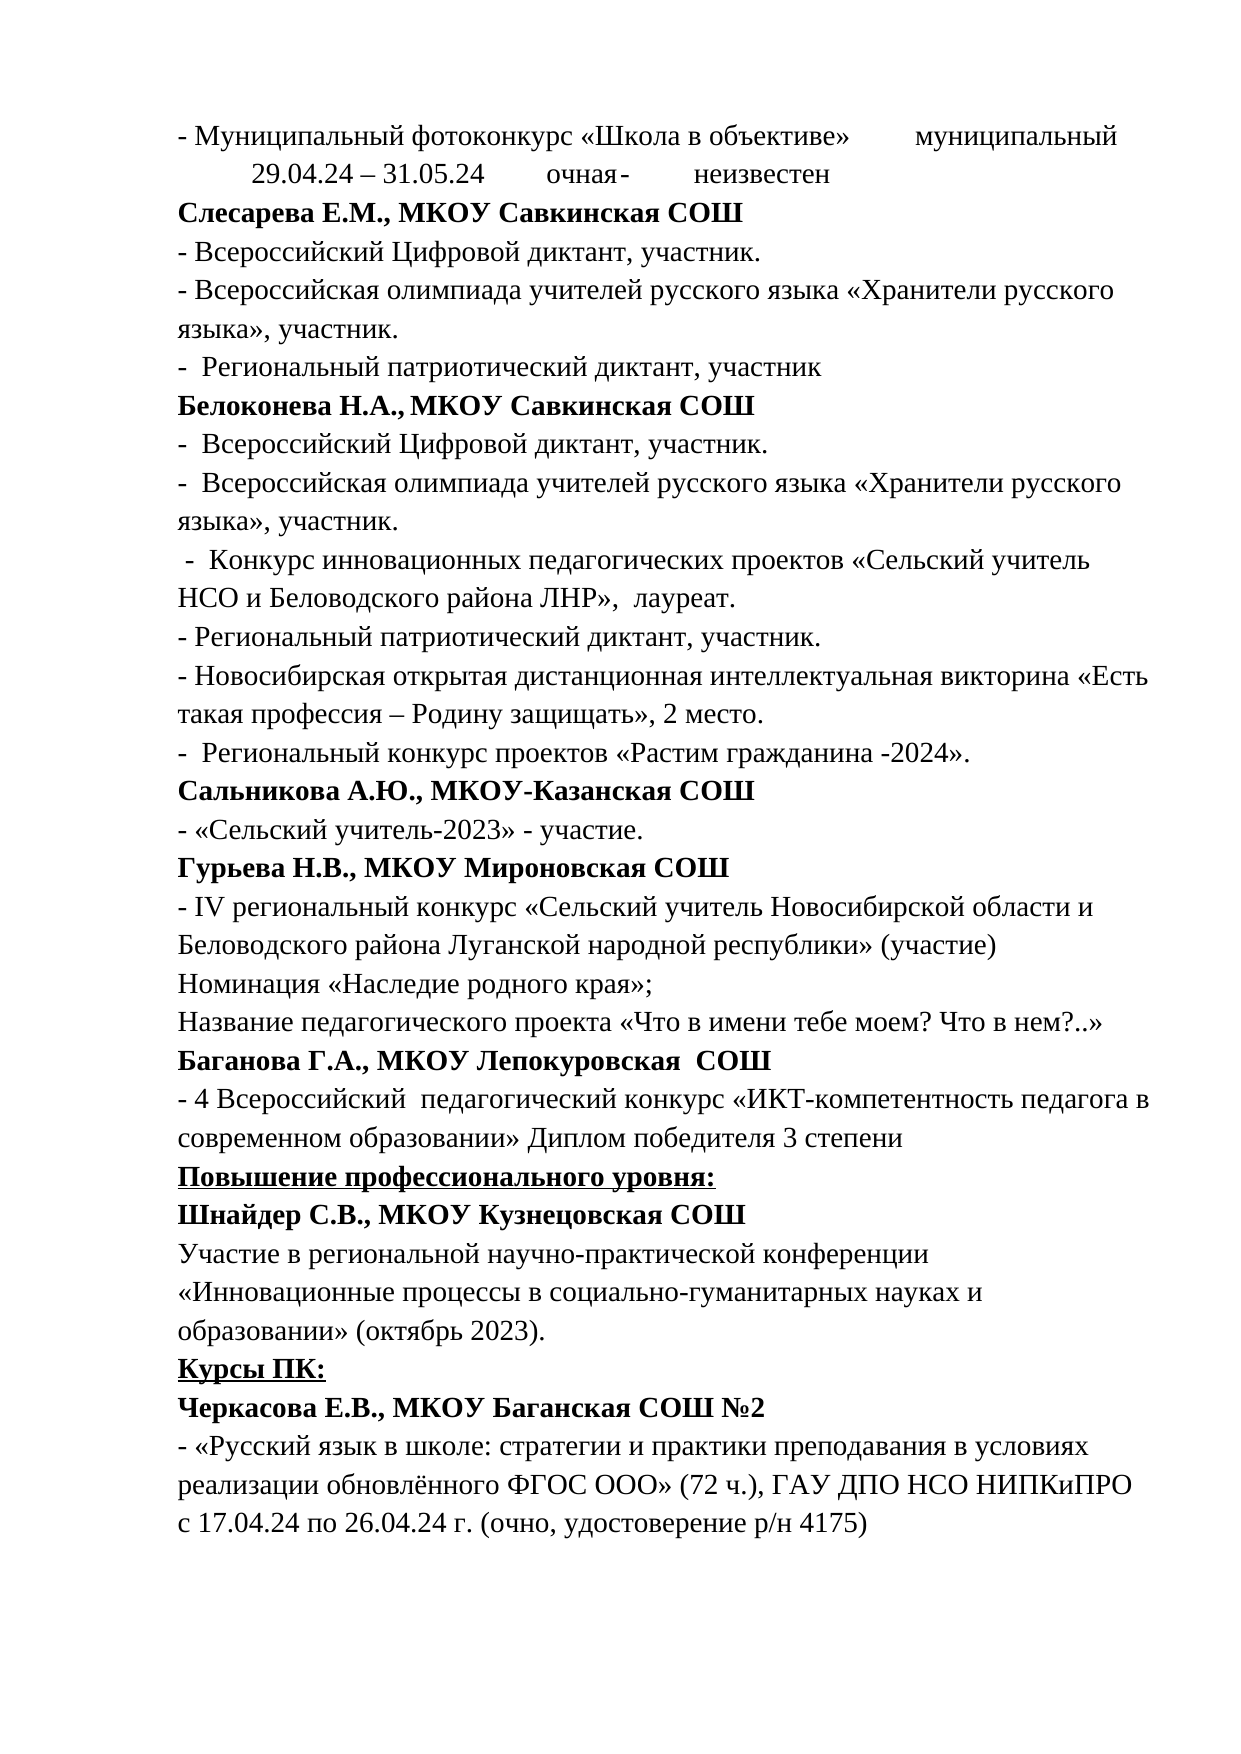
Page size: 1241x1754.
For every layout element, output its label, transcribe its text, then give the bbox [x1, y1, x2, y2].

text - IV региональный конкурс «Сельский учитель Новосибирской области и Беловодского района Луганской народной республики» (участие) [177, 889, 1152, 961]
text - Всероссийская олимпиада учителей русского языка «Хранители русского языка», участник. [177, 465, 1152, 537]
text Номинация «Наследие родного края»; [177, 966, 1152, 999]
text Баганова Г.А., МКОУ Лепокуровская СОШ [177, 1043, 1152, 1077]
text Курсы ПК: [177, 1351, 1152, 1385]
text - Региональный конкурс проектов «Растим гражданина -2024». [177, 735, 1152, 768]
text Шнайдер С.В., МКОУ Кузнецовская СОШ [177, 1197, 1152, 1231]
text Название педагогического проекта «Что в имени тебе моем? Что в нем?..» [177, 1004, 1152, 1038]
text - 4 Всероссийский педагогический конкурс «ИКТ-компетентность педагога в современном образовании» Диплом победителя 3 степени [177, 1082, 1152, 1154]
text - Всероссийская олимпиада учителей русского языка «Хранители русского языка», участник. [177, 272, 1152, 344]
text Сальникова А.Ю., МКОУ-Казанская СОШ [177, 773, 1152, 807]
text - Муниципальный фотоконкурс «Школа в объективе» муниципальный 29.04.24 – 31.05.24 очная - неизвестен [177, 118, 1152, 190]
text - Конкурс инновационных педагогических проектов «Сельский учитель НСО и Беловодского района ЛНР», лауреат. [177, 542, 1152, 614]
text - Всероссийский Цифровой диктант, участник. [177, 426, 1152, 460]
text Гурьева Н.В., МКОУ Мироновская СОШ [177, 850, 1152, 884]
text - Всероссийский Цифровой диктант, участник. [177, 234, 1152, 267]
text - Региональный патриотический диктант, участник. [177, 619, 1152, 653]
text Слесарева Е.М., МКОУ Савкинская СОШ [177, 195, 1152, 229]
text Повышение профессионального уровня: [177, 1159, 1152, 1192]
text Черкасова Е.В., МКОУ Баганская СОШ №2 [177, 1390, 1152, 1423]
text Участие в региональной научно-практической конференции «Инновационные процессы в социально-гуманитарных науках и образовании» (октябрь 2023). [177, 1236, 1152, 1346]
text - «Сельский учитель-2023» - участие. [177, 812, 1152, 845]
text - Региональный патриотический диктант, участник [177, 349, 1152, 383]
text - «Русский язык в школе: стратегии и практики преподавания в условиях реализации обновлённого ФГОС ООО» (72 ч.), ГАУ ДПО НСО НИПКиПРО с 17.04.24 по 26.04.24 г. (очно, удостоверение р/н 4175) [177, 1428, 1152, 1539]
text Белоконева Н.А., МКОУ Савкинская СОШ [177, 388, 1152, 421]
text - Новосибирская открытая дистанционная интеллектуальная викторина «Есть такая профессия – Родину защищать», 2 место. [177, 658, 1152, 730]
